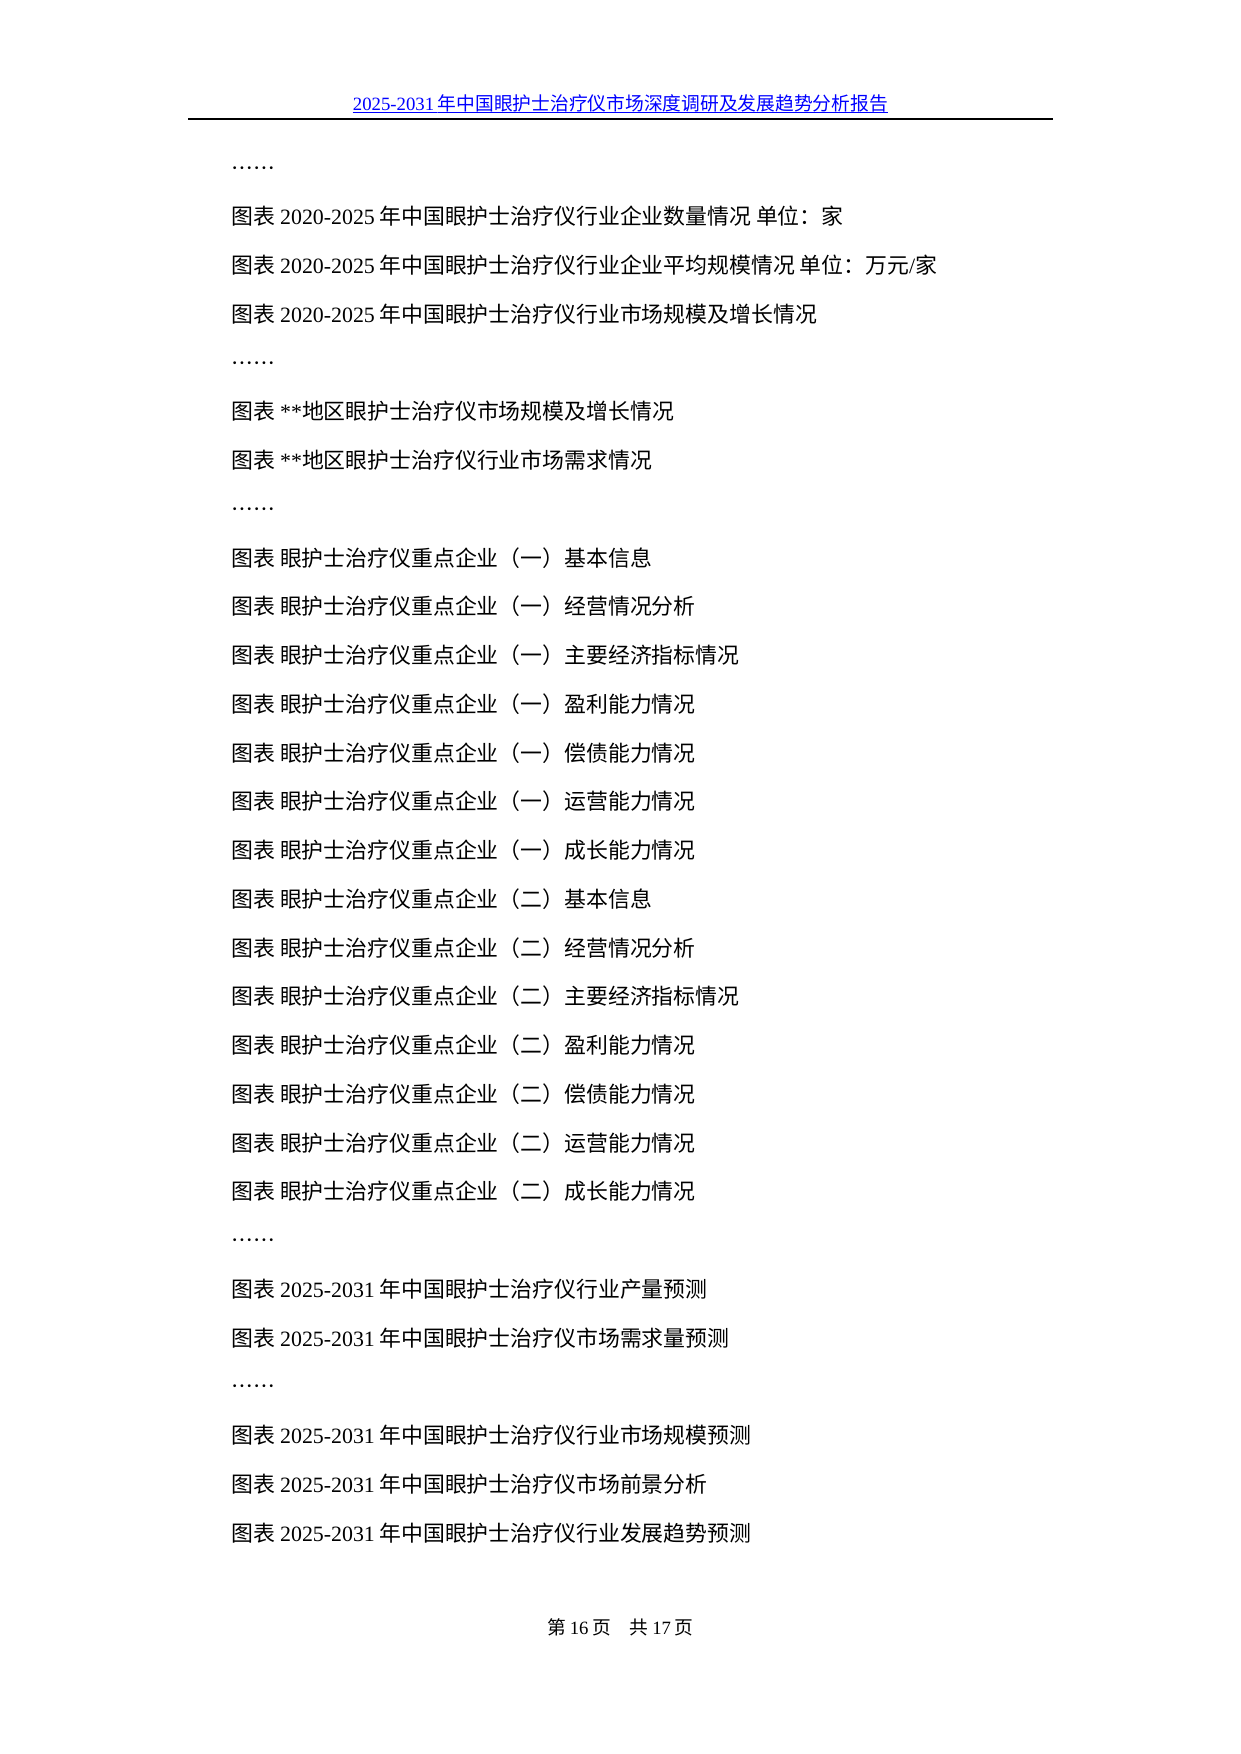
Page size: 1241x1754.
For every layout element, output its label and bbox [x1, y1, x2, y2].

text [187, 150, 1053, 1548]
